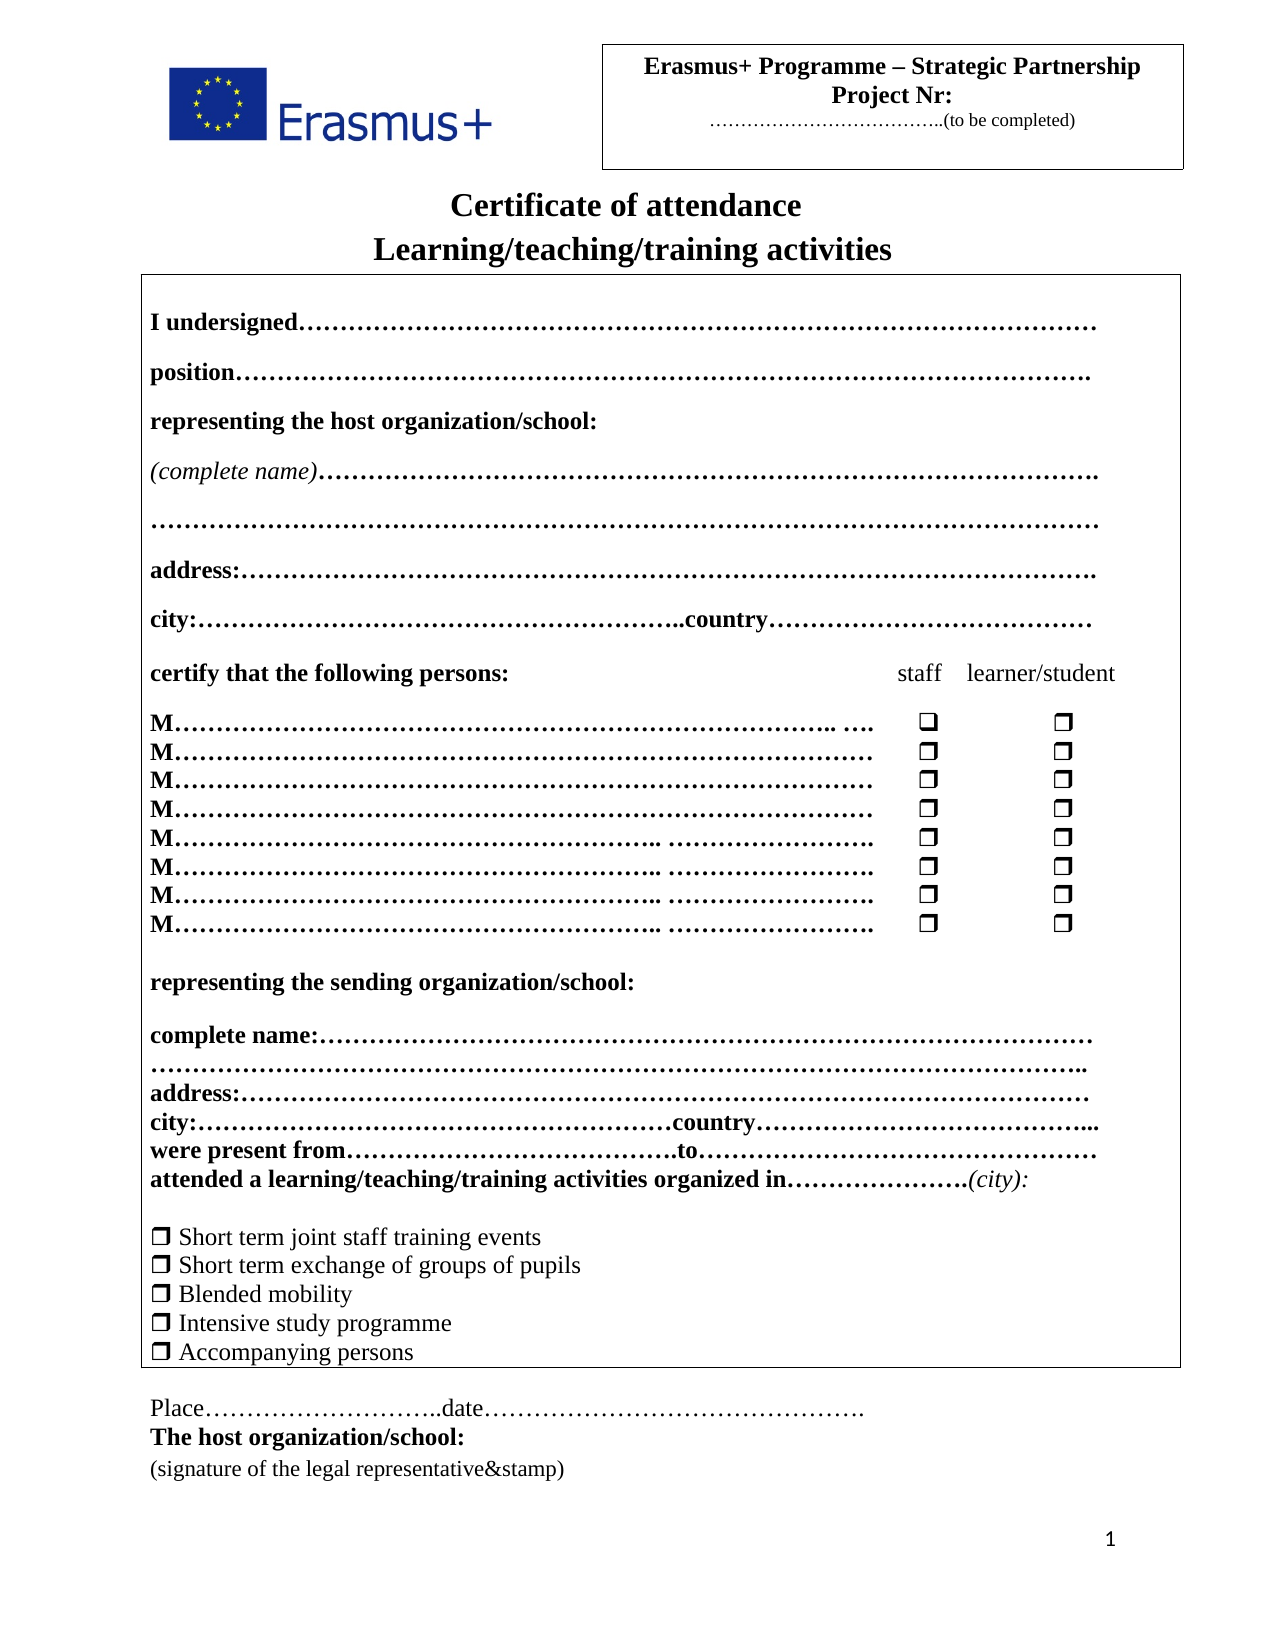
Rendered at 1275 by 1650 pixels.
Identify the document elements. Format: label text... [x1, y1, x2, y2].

text M………………………………………………….. ……………………. [150, 823, 1116, 852]
text representing the sending organization/school: [150, 967, 1116, 995]
text M…………………………………………………………………….. …. M………………………………………………………………………… [142, 705, 1180, 765]
text Short term exchange of groups of pupils [150, 1250, 1116, 1279]
text attended a learning/teaching/training activities organized in………………….(city): [150, 1164, 1116, 1193]
text (signature of the legal representative&stamp) [150, 1455, 1116, 1482]
text representing the host organization/school: [142, 403, 1180, 435]
text certify that the following persons: staff learner/student [142, 655, 1180, 687]
text complete name:………………………………………………………………………………… [142, 1017, 1180, 1049]
text …………………………………………………………………………………………………… [142, 502, 1180, 534]
picture [150, 46, 510, 161]
text Short term joint staff training events [150, 1222, 1116, 1250]
text M………………………………………………………………………… M………………………………………………………………………… [150, 765, 1116, 823]
text Intensive study programme [150, 1308, 1116, 1333]
text Accompanying persons [142, 1333, 1180, 1367]
text position…………………………………………………………………………………………. [142, 353, 1180, 385]
text ………………………………………………………………………………………………….. [150, 1049, 1116, 1078]
text Place………………………..date………………………………………. [150, 1393, 1116, 1422]
text M………………………………………………….. ……………………. [150, 880, 1116, 909]
text (complete name)…………………………………………………………………………………. [142, 453, 1180, 484]
text I undersigned…………………………………………………………………………………… [142, 304, 1180, 336]
text city:…………………………………………………country…………………………………... [150, 1107, 1116, 1135]
text M………………………………………………….. ……………………. [150, 852, 1116, 880]
text were present from………………………………….to………………………………………… [150, 1135, 1116, 1164]
text Blended mobility [150, 1279, 1116, 1308]
text M………………………………………………….. ……………………. [150, 909, 1116, 938]
text address:………………………………………………………………………………………… [150, 1078, 1116, 1107]
text city:…………………………………………………..country………………………………… [142, 601, 1180, 633]
text The host organization/school: [150, 1422, 1116, 1451]
text address:…………………………………………………………………………………………. [142, 552, 1180, 584]
text Certificate of attendance [375, 186, 1116, 224]
text Learning/teaching/training activities [150, 230, 1116, 268]
